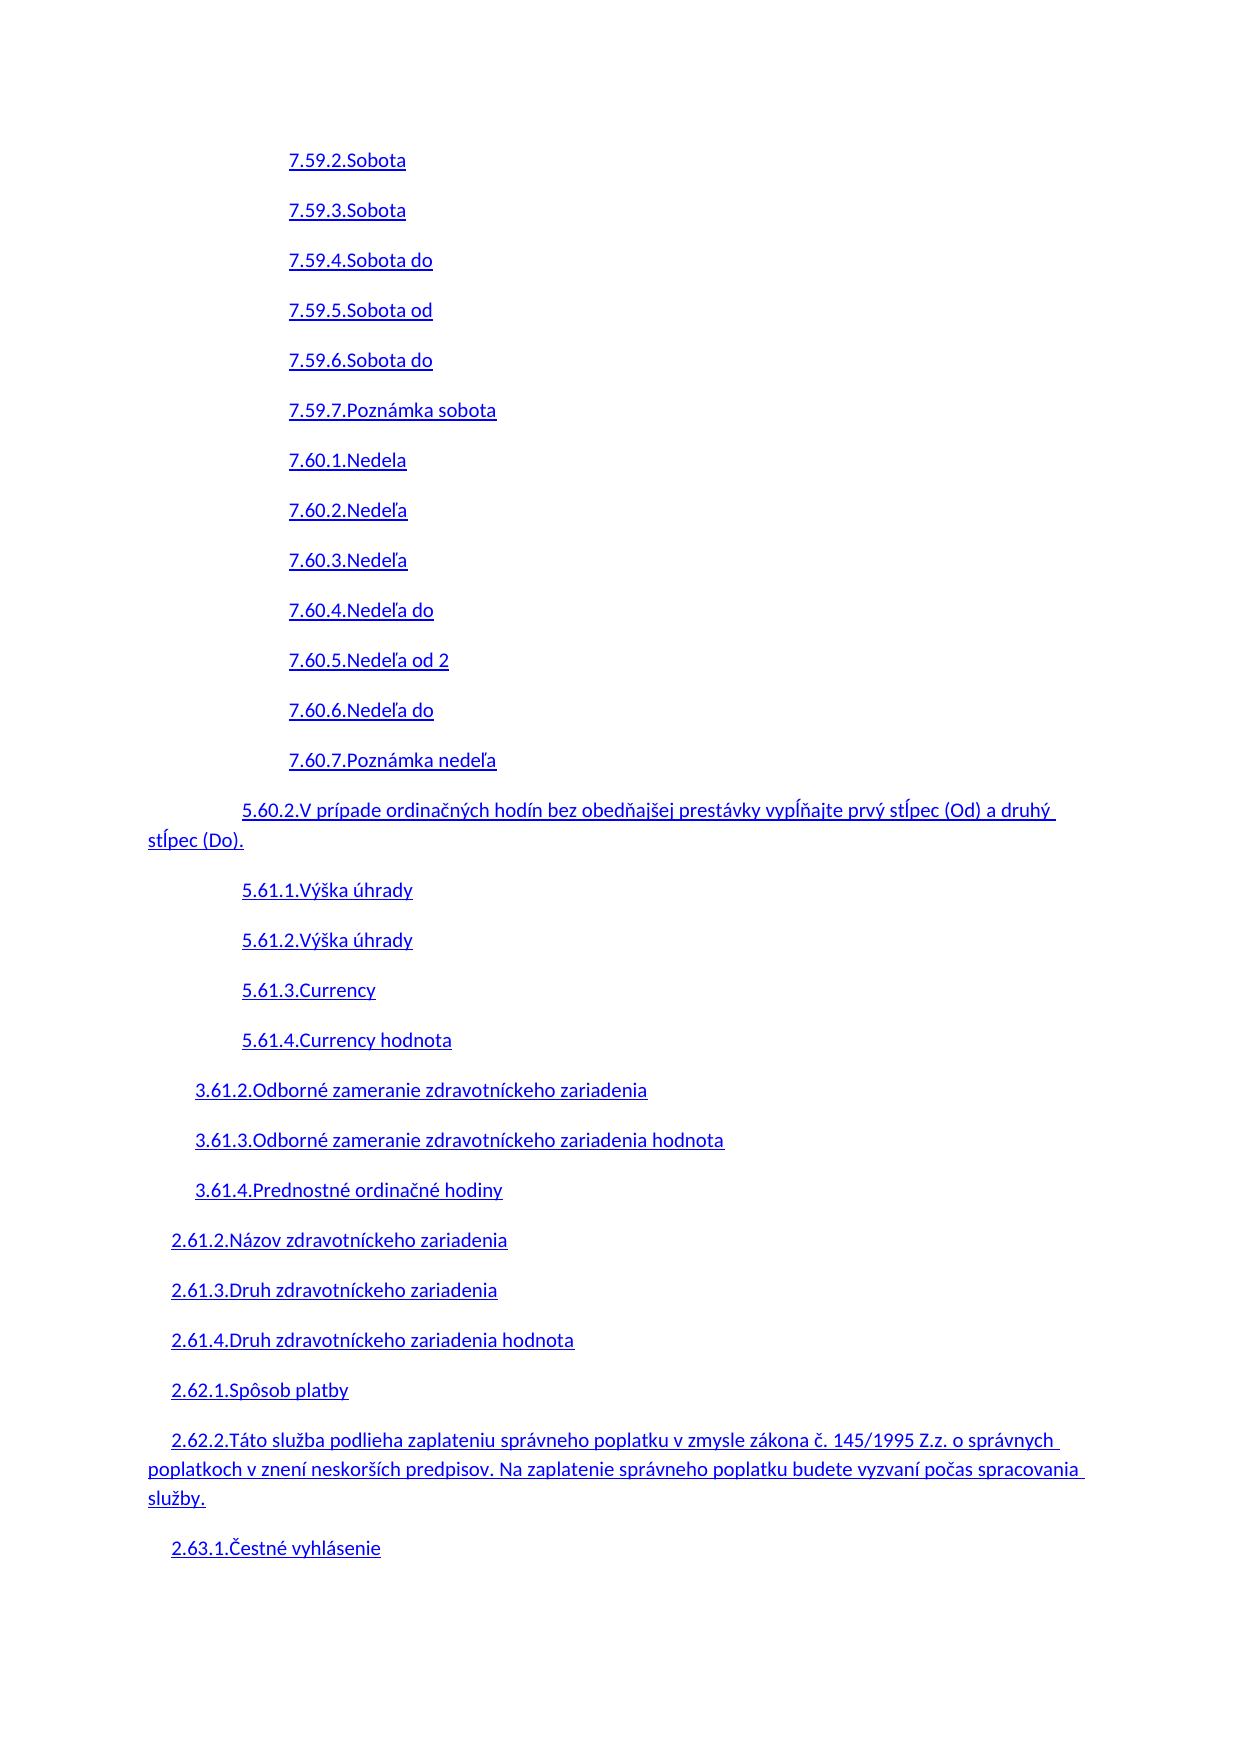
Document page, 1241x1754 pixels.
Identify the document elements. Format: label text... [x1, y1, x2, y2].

text 2.61.4.Druh zdravotníckeho zariadenia hodnota [148, 1327, 1093, 1352]
text 7.59.3.Sobota [148, 198, 1093, 223]
text 7.59.6.Sobota do [148, 348, 1093, 373]
text 7.59.7.Poznámka sobota [148, 398, 1093, 423]
text 2.62.2.Táto služba podlieha zaplateniu správneho poplatku v zmysle zákona č. 145/1995 Z.z. o správnych poplatkoch v znení neskorších predpisov. Na zaplatenie správneho poplatku budete vyzvaní počas spracovania služby. [148, 1427, 1093, 1511]
text 7.60.3.Nedeľa [148, 548, 1093, 573]
text 7.59.2.Sobota [148, 148, 1093, 173]
text 5.61.1.Výška úhrady [148, 877, 1093, 902]
text 2.63.1.Čestné vyhlásenie [148, 1535, 1093, 1561]
text 5.61.3.Currency [148, 977, 1093, 1002]
text 7.60.6.Nedeľa do [148, 698, 1093, 723]
text 2.62.1.Spôsob platby [148, 1377, 1093, 1402]
text 5.60.2.V prípade ordinačných hodín bez obedňajšej prestávky vypĺňajte prvý stĺpec (Od) a druhý stĺpec (Do). [148, 798, 1093, 852]
text 2.61.3.Druh zdravotníckeho zariadenia [148, 1277, 1093, 1302]
text 7.60.1.Nedela [148, 448, 1093, 473]
text 3.61.3.Odborné zameranie zdravotníckeho zariadenia hodnota [148, 1127, 1093, 1152]
text 7.60.5.Nedeľa od 2 [148, 648, 1093, 673]
text 7.60.4.Nedeľa do [148, 598, 1093, 623]
text 7.59.5.Sobota od [148, 298, 1093, 323]
text 7.60.2.Nedeľa [148, 498, 1093, 523]
text 5.61.2.Výška úhrady [148, 927, 1093, 952]
text 3.61.2.Odborné zameranie zdravotníckeho zariadenia [148, 1077, 1093, 1102]
text 7.60.7.Poznámka nedeľa [148, 748, 1093, 773]
text 7.59.4.Sobota do [148, 248, 1093, 273]
text 2.61.2.Názov zdravotníckeho zariadenia [148, 1227, 1093, 1252]
text 3.61.4.Prednostné ordinačné hodiny [148, 1177, 1093, 1202]
text 5.61.4.Currency hodnota [148, 1027, 1093, 1052]
